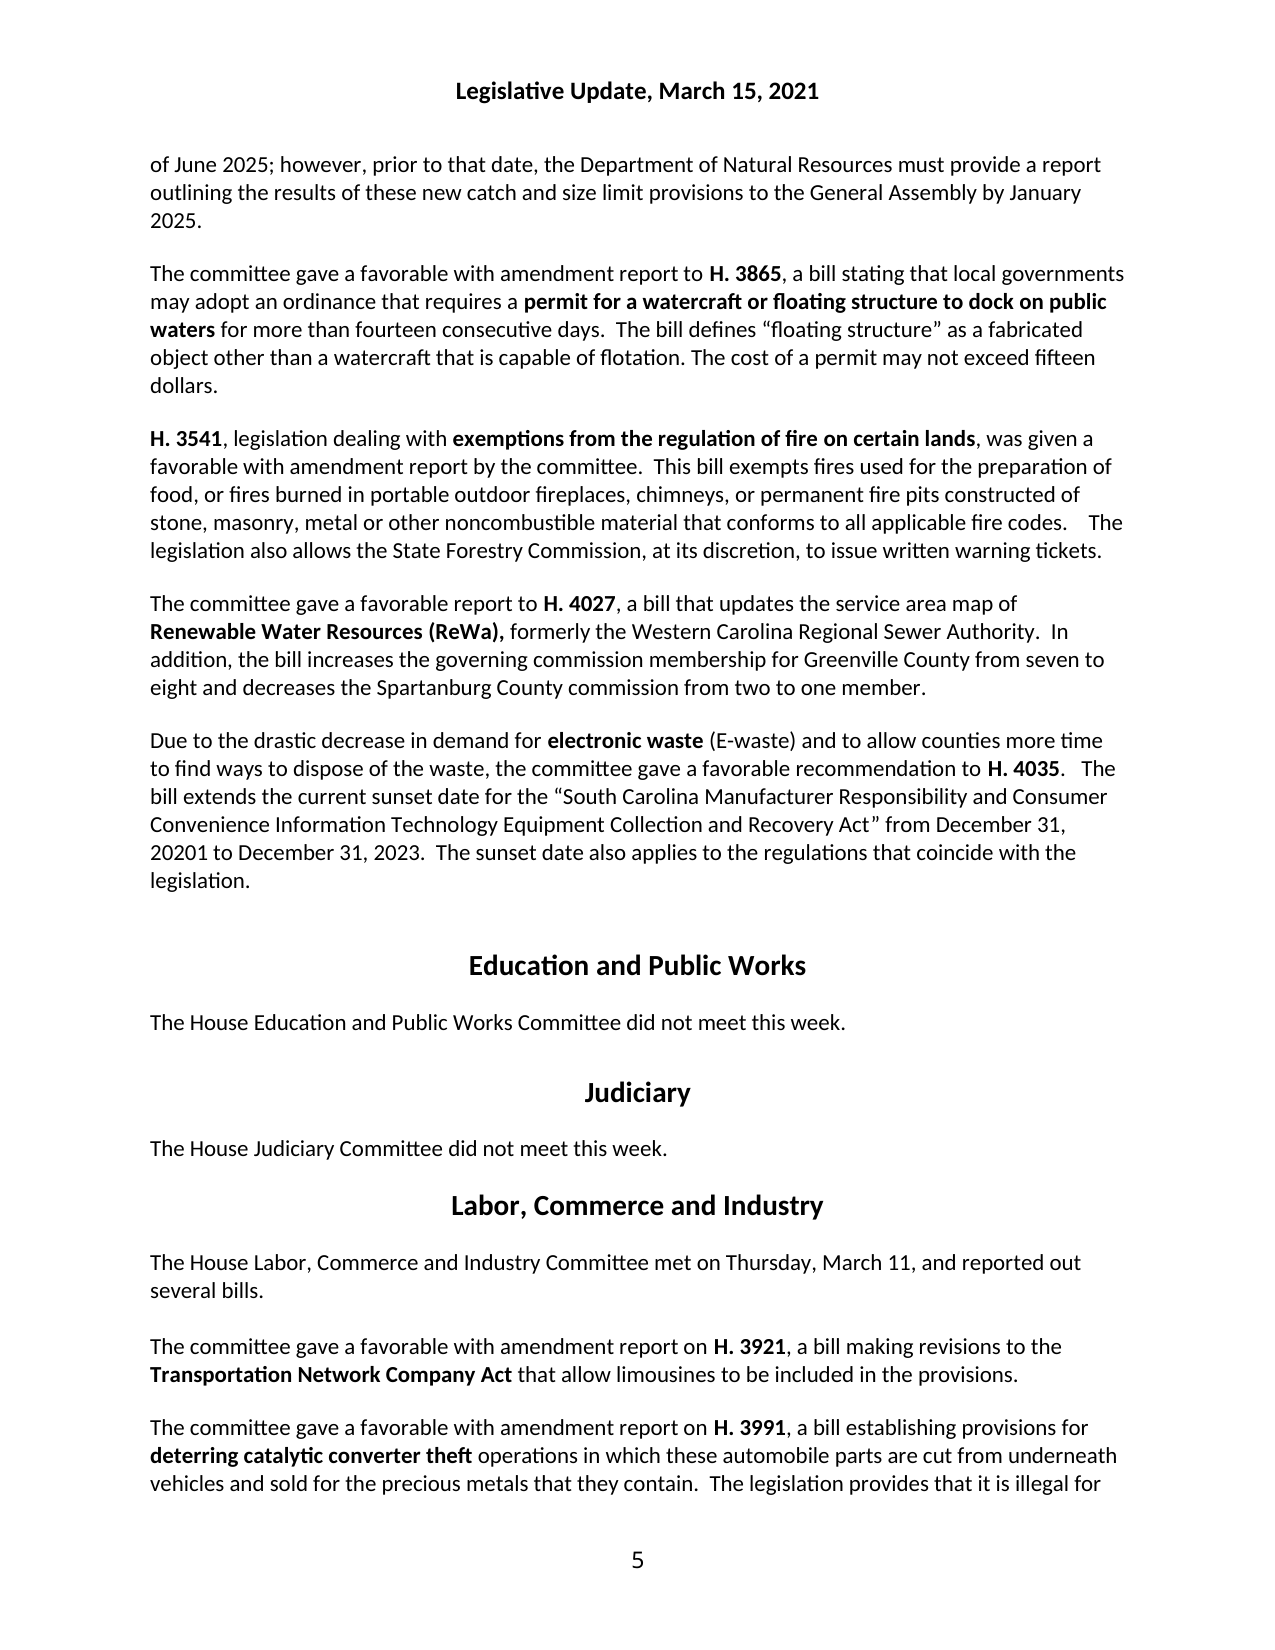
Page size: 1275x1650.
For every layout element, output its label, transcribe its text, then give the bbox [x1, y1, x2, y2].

text The House Education and Public Works Committee did not meet this week. [150, 1008, 1125, 1036]
text The committee gave a favorable report to H. 4027, a bill that updates the service area map of Renewable Water Resources (ReWa), formerly the Western Carolina Regional Sewer Authority. In addition, the bill increases the governing commission membership for Greenville County from seven to eight and decreases the Spartanburg County commission from two to one member. [150, 589, 1125, 701]
text The committee gave a favorable with amendment report on H. 3921, a bill making revisions to the Transportation Network Company Act that allow limousines to be included in the provisions. [150, 1332, 1125, 1388]
subtitle Education and Public Works [150, 947, 1125, 983]
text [150, 150, 1125, 234]
text Due to the drastic decrease in demand for electronic waste (E-waste) and to allow counties more time to find ways to dispose of the waste, the committee gave a favorable recommendation to H. 4035. The bill extends the current sunset date for the “South Carolina Manufacturer Responsibility and Consumer Convenience Information Technology Equipment Collection and Recovery Act” from December 31, 20201 to December 31, 2023. The sunset date also applies to the regulations that coincide with the legislation. [150, 726, 1125, 894]
text The House Labor, Commerce and Industry Committee met on Thursday, March 11, and reported out several bills. [150, 1248, 1125, 1304]
text The committee gave a favorable with amendment report to H. 3865, a bill stating that local governments may adopt an ordinance that requires a permit for a watercraft or floating structure to dock on public waters for more than fourteen consecutive days. The bill defines “floating structure” as a fabricated object other than a watercraft that is capable of flotation. The cost of a permit may not exceed fifteen dollars. [150, 259, 1125, 399]
text H. 3541, legislation dealing with exemptions from the regulation of fire on certain lands, was given a favorable with amendment report by the committee. This bill exempts fires used for the preparation of food, or fires burned in portable outdoor fireplaces, chimneys, or permanent fire pits constructed of stone, masonry, metal or other noncombustible material that conforms to all applicable fire codes. The legislation also allows the State Forestry Commission, at its discretion, to issue written warning tickets. [150, 424, 1125, 564]
text The House Judiciary Committee did not meet this week. [150, 1134, 1125, 1162]
subtitle Labor, Commerce and Industry [150, 1187, 1125, 1223]
subtitle Judiciary [150, 1074, 1125, 1109]
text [150, 1413, 1125, 1497]
